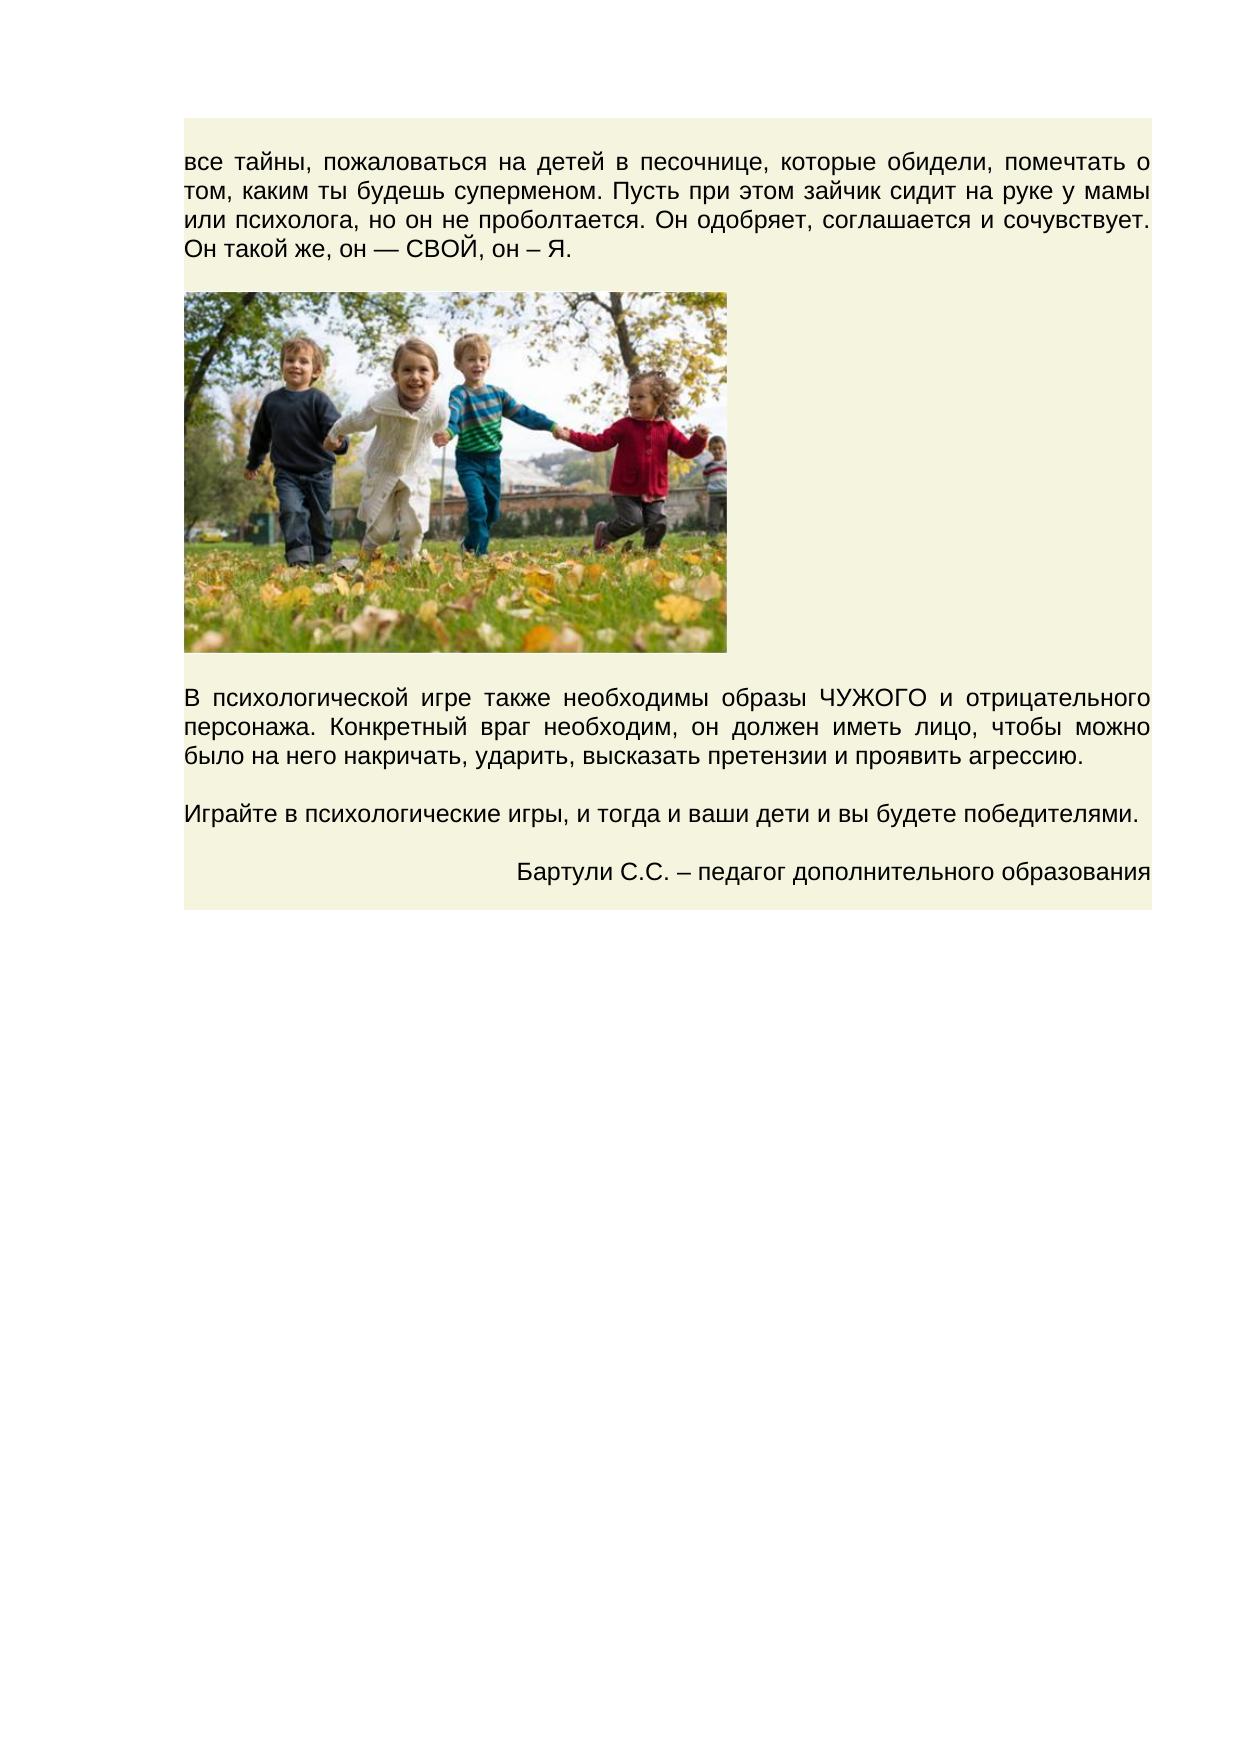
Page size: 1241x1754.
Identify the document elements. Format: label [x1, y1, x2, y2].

table_header [184, 118, 1152, 910]
picture [183, 291, 728, 654]
